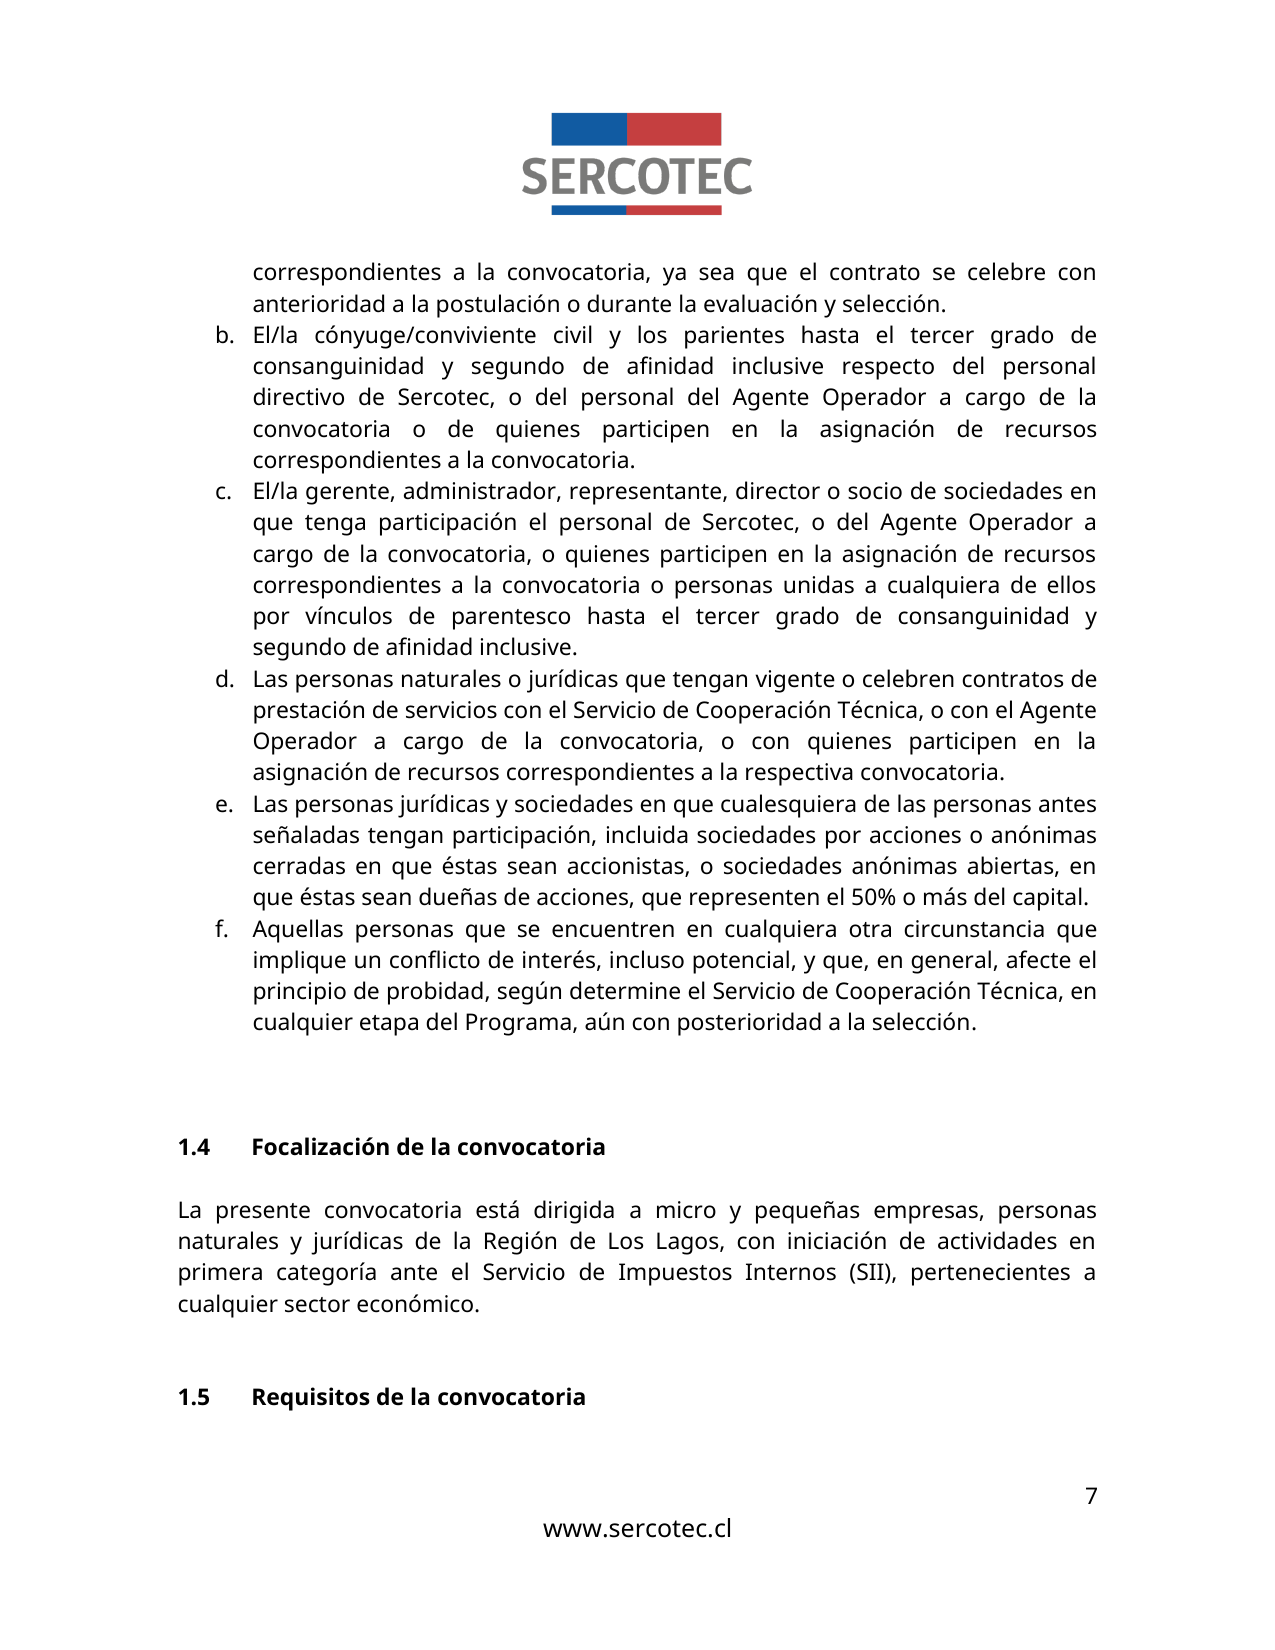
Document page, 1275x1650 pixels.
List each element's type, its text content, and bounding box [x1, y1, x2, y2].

list Las personas jurídicas y sociedades en que cualesquiera de las personas antes señaladas tengan participación, incluida sociedades por acciones o anónimas cerradas en que éstas sean accionistas, o sociedades anónimas abiertas, en que éstas sean dueñas de acciones, que representen el 50% o más del capital. [215, 787, 1098, 912]
list Las personas naturales o jurídicas que tengan vigente o celebren contratos de prestación de servicios con el Servicio de Cooperación Técnica, o con el Agente Operador a cargo de la convocatoria, o con quienes participen en la asignación de recursos correspondientes a la respectiva convocatoria. [215, 662, 1098, 787]
list El/la gerente, administrador, representante, director o socio de sociedades en que tenga participación el personal de Sercotec, o del Agente Operador a cargo de la convocatoria, o quienes participen en la asignación de recursos correspondientes a la convocatoria o personas unidas a cualquiera de ellos por vínculos de parentesco hasta el tercer grado de consanguinidad y segundo de afinidad inclusive. [215, 475, 1098, 662]
text La presente convocatoria está dirigida a micro y pequeñas empresas, personas naturales y jurídicas de la Región de Los Lagos, con iniciación de actividades en primera categoría ante el Servicio de Impuestos Internos (SII), pertenecientes a cualquier sector económico. [177, 1194, 1098, 1319]
text 1.5 Requisitos de la convocatoria [177, 1381, 1098, 1412]
list El/la cónyuge/conviviente civil y los parientes hasta el tercer grado de consanguinidad y segundo de afinidad inclusive respecto del personal directivo de Sercotec, o del personal del Agente Operador a cargo de la convocatoria o de quienes participen en la asignación de recursos correspondientes a la convocatoria. [215, 319, 1098, 475]
list Aquellas personas que se encuentren en cualquiera otra circunstancia que implique un conflicto de interés, incluso potencial, y que, en general, afecte el principio de probidad, según determine el Servicio de Cooperación Técnica, en cualquier etapa del Programa, aún con posterioridad a la selección. [215, 912, 1098, 1037]
picture [512, 105, 763, 225]
text 1.4 Focalización de la convocatoria [177, 1131, 1098, 1162]
